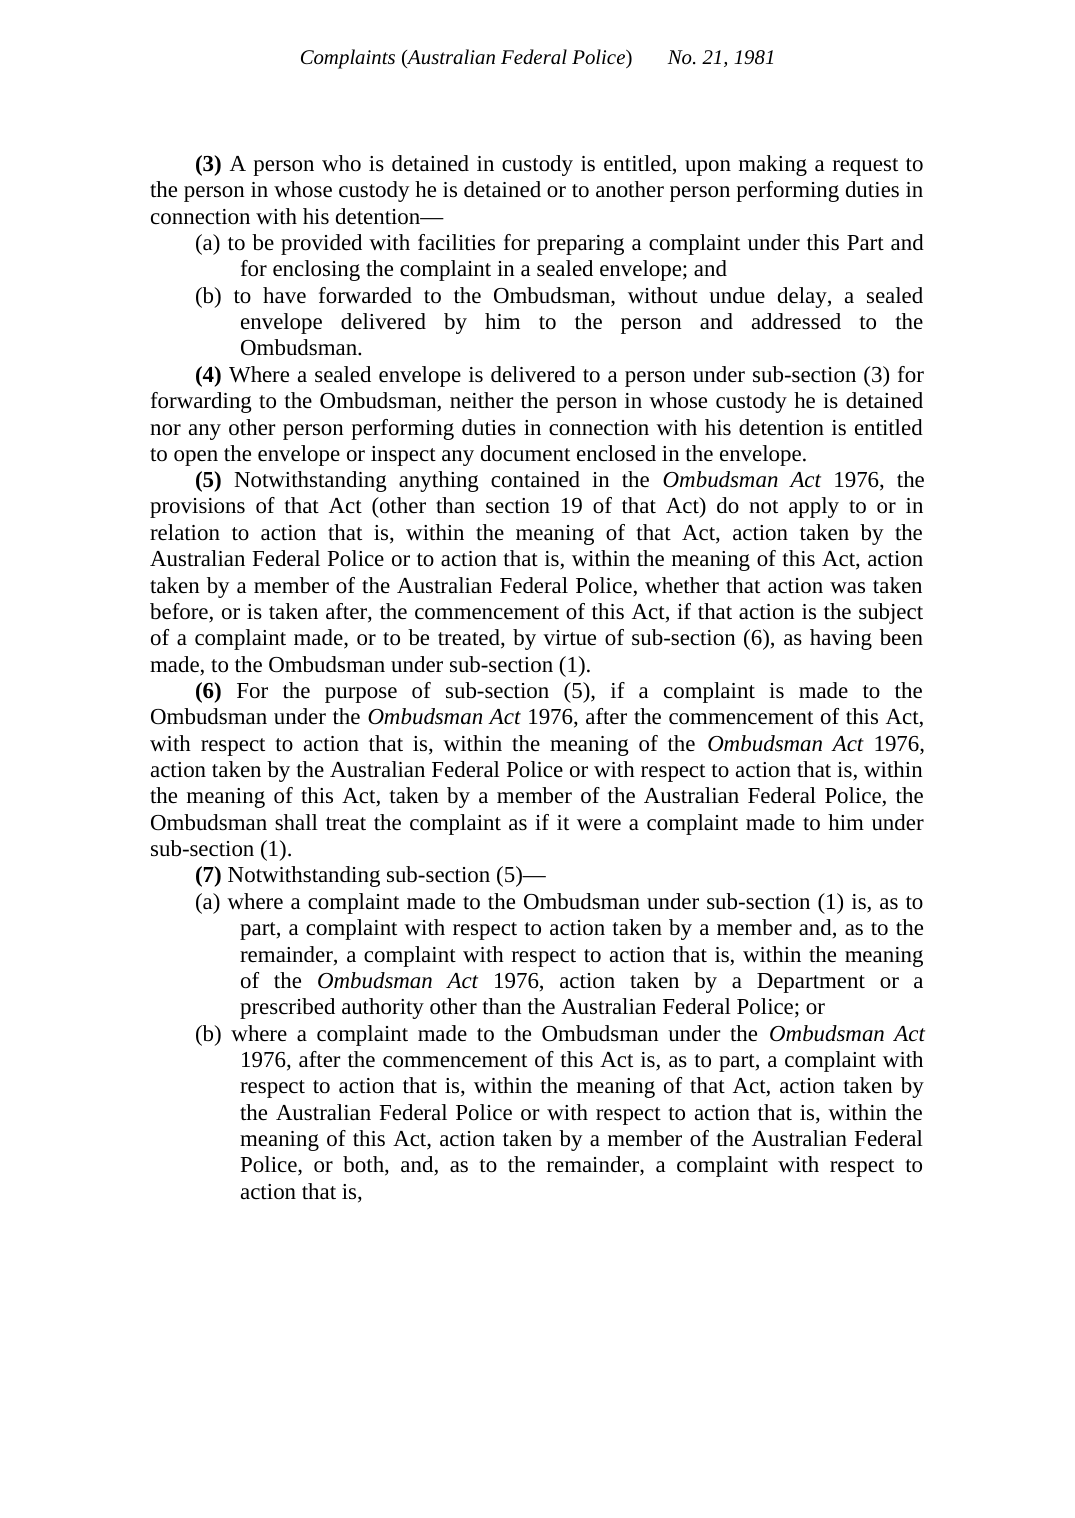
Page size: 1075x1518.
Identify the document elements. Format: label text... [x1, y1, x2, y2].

text (3) A person who is detained in custody is entitled, upon making a request to the person in whose custody he is detained or to another person performing duties in connection with his detention— [150, 150, 925, 229]
text (b) where a complaint made to the Ombudsman under the Ombudsman Act 1976, after the commencement of this Act is, as to part, a complaint with respect to action that is, within the meaning of that Act, action taken by the Australian Federal Police or with respect to action that is, within the meaning of this Act, action taken by a member of the Australian Federal Police, or both, and, as to the remainder, a complaint with respect to action that is, [195, 1020, 925, 1204]
text (4) Where a sealed envelope is delivered to a person under sub-section (3) for forwarding to the Ombudsman, neither the person in whose custody he is detained nor any other person performing duties in connection with his detention is entitled to open the envelope or inspect any document enclosed in the envelope. [150, 361, 925, 466]
text (7) Notwithstanding sub-section (5)— [150, 862, 925, 888]
text (a) to be provided with facilities for preparing a complaint under this Part and for enclosing the complaint in a sealed envelope; and [195, 229, 925, 282]
text (6) For the purpose of sub-section (5), if a complaint is made to the Ombudsman under the Ombudsman Act 1976, after the commencement of this Act, with respect to action that is, within the meaning of the Ombudsman Act 1976, action taken by the Australian Federal Police or with respect to action that is, within the meaning of this Act, taken by a member of the Australian Federal Police, the Ombudsman shall treat the complaint as if it were a complaint made to him under sub-section (1). [150, 677, 925, 862]
text (a) where a complaint made to the Ombudsman under sub-section (1) is, as to part, a complaint with respect to action taken by a member and, as to the remainder, a complaint with respect to action that is, within the meaning of the Ombudsman Act 1976, action taken by a Department or a prescribed authority other than the Australian Federal Police; or [195, 888, 925, 1020]
text (5) Notwithstanding anything contained in the Ombudsman Act 1976, the provisions of that Act (other than section 19 of that Act) do not apply to or in relation to action that is, within the meaning of that Act, action taken by the Australian Federal Police or to action that is, within the meaning of this Act, action taken by a member of the Australian Federal Police, whether that action was taken before, or is taken after, the commencement of this Act, if that action is the subject of a complaint made, or to be treated, by virtue of sub-section (6), as having been made, to the Ombudsman under sub-section (1). [150, 466, 925, 677]
text (b) to have forwarded to the Ombudsman, without undue delay, a sealed envelope delivered by him to the person and addressed to the Ombudsman. [195, 282, 925, 361]
